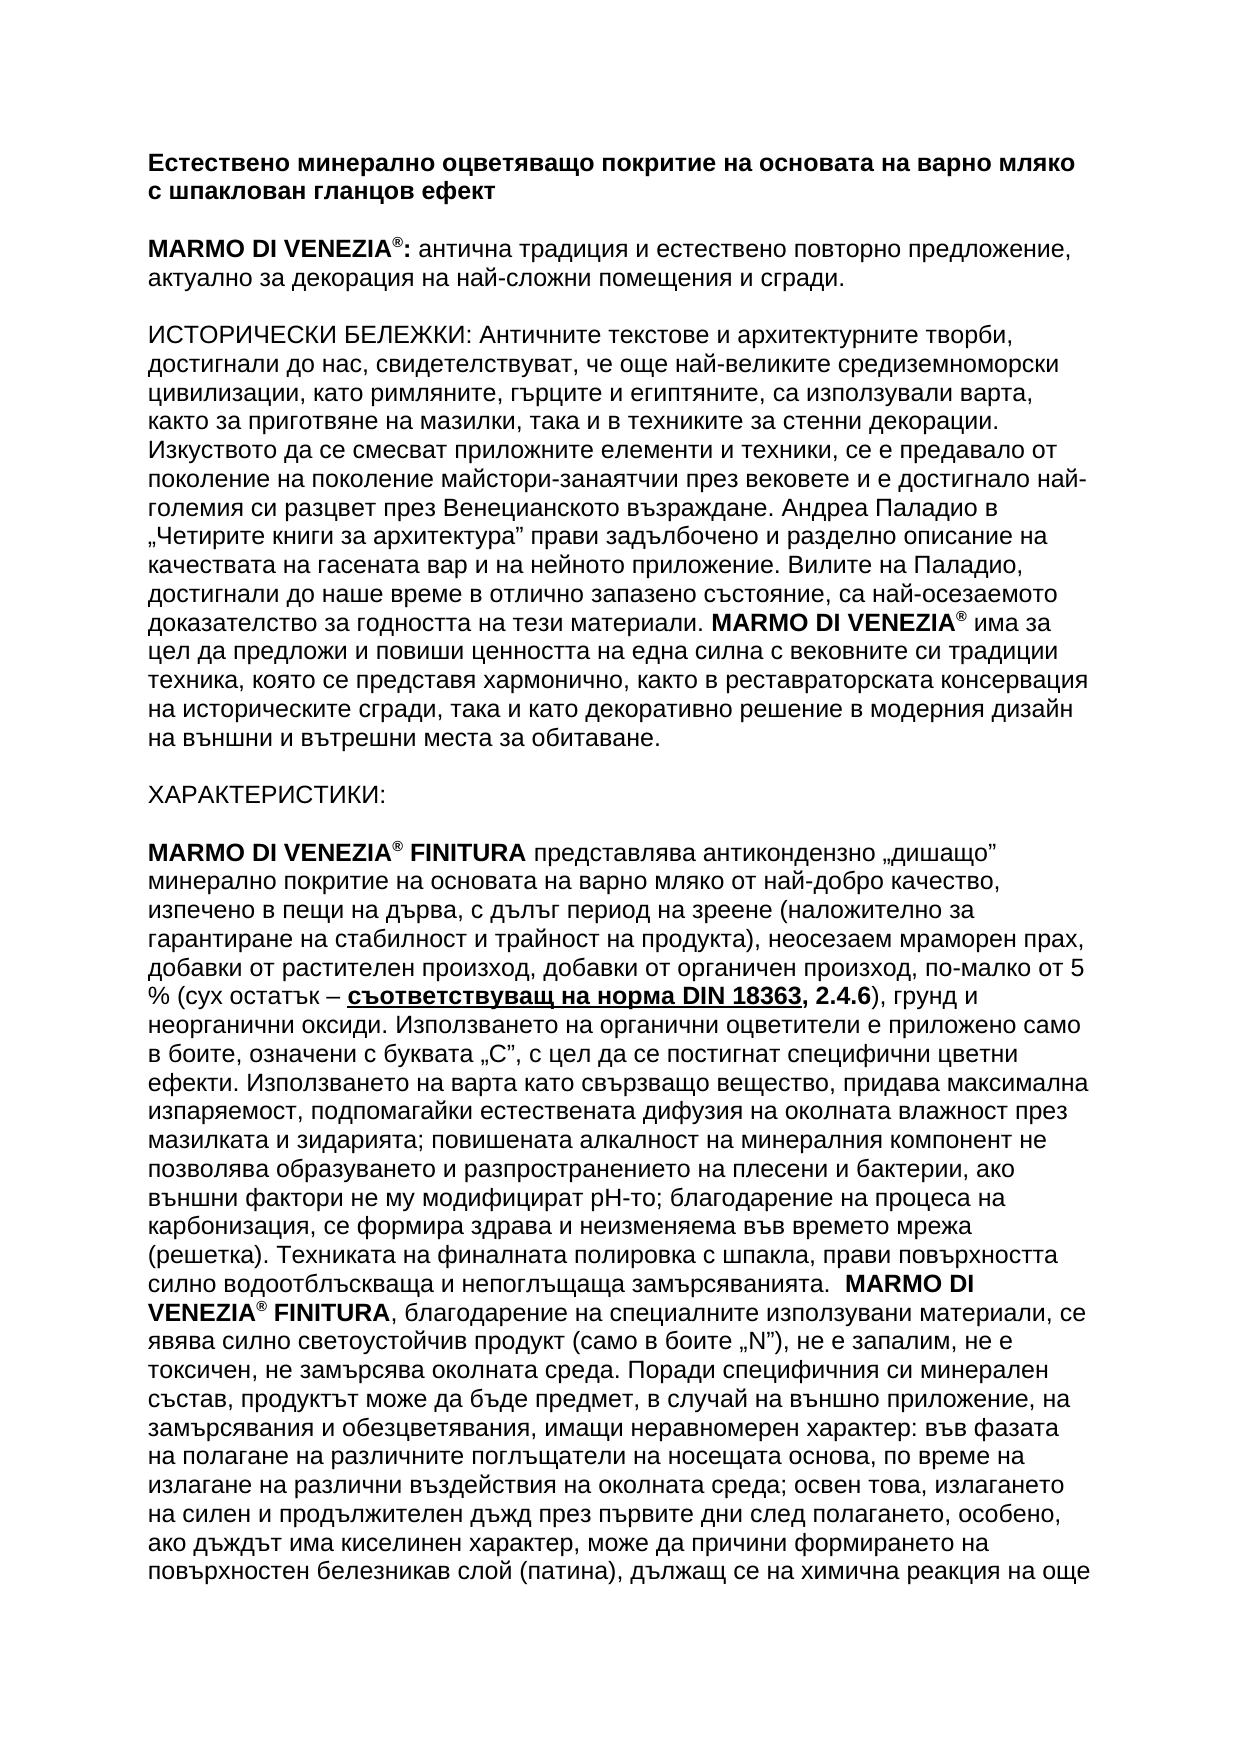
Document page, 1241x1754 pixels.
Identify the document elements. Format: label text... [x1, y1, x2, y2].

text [148, 838, 1093, 1585]
text Естествено минерално оцветяващо покритие на основата на варно мляко с шпаклован гланцов ефект [148, 148, 1093, 205]
text MARMO DI VENEZIA®: антична традиция и естествено повторно предложение, актуално за декорация на най-сложни помещения и сгради. [148, 234, 1093, 291]
text ХАРАКТЕРИСТИКИ: [148, 780, 1093, 809]
text ИСТОРИЧЕСКИ БЕЛЕЖКИ: Античните текстове и архитектурните творби, достигнали до нас, свидетелствуват, че още най-великите средиземноморски цивилизации, като римляните, гърците и египтяните, са използували варта, както за приготвяне на мазилки, така и в техниките за стенни декорации. Изкуството да се смесват приложните елементи и техники, се е предавало от поколение на поколение майстори-занаятчии през вековете и е достигнало най-големия си разцвет през Венецианското възраждане. Андреа Паладио в „Четирите книги за архитектура” прави задълбочено и разделно описание на качествата на гасената вар и на нейното приложение. Вилите на Паладио, достигнали до наше време в отлично запазено състояние, са най-осезаемото доказателство за годността на тези материали. MARMO DI VENEZIA® има за цел да предложи и повиши ценността на една силна с вековните си традиции техника, която се представя хармонично, както в реставраторската консервация на историческите сгради, така и като декоративно решение в модерния дизайн на външни и вътрешни места за обитаване. [148, 320, 1093, 751]
